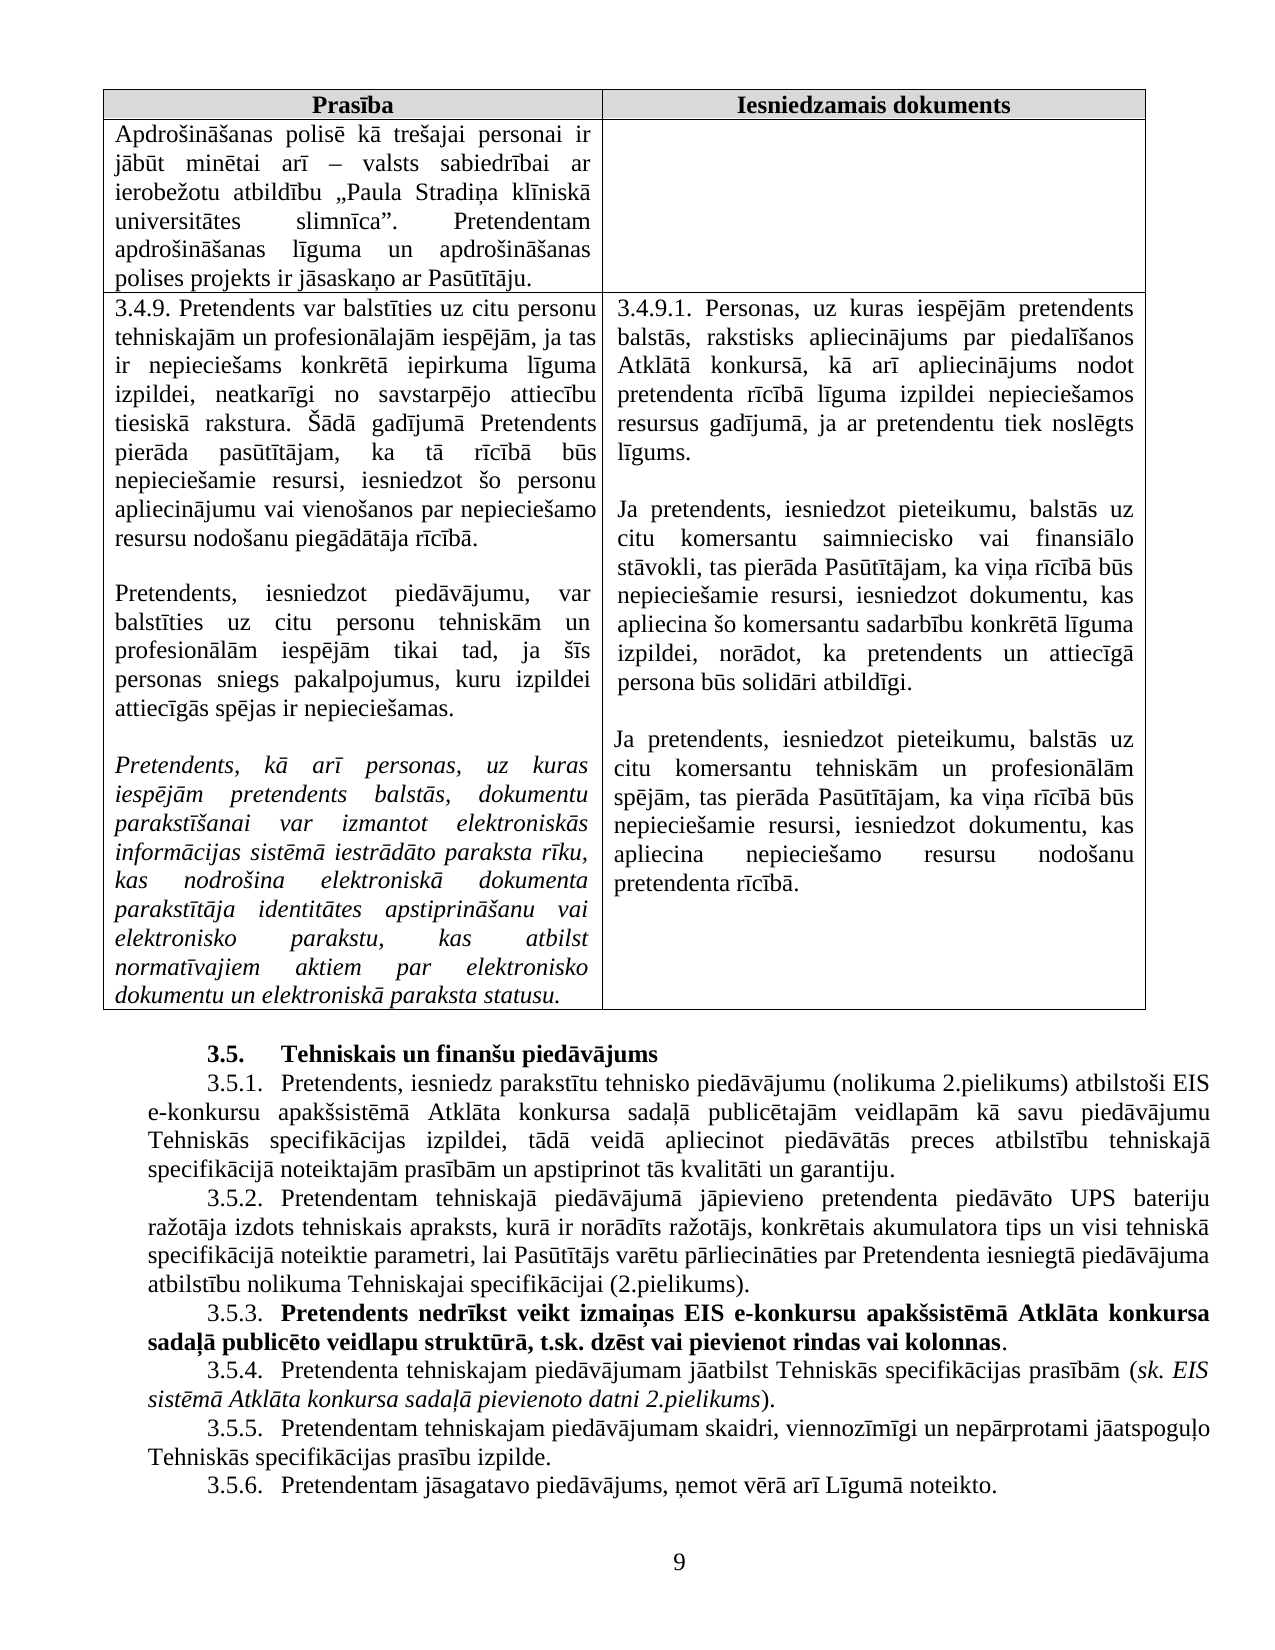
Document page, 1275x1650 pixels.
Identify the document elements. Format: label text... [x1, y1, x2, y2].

list Pretendents nedrīkst veikt izmaiņas EIS e-konkursu apakšsistēmā Atklāta konkursa sadaļā publicēto veidlapu struktūrā, t.sk. dzēst vai pievienot rindas vai kolonnas. [148, 1298, 1211, 1355]
list Pretendentam tehniskajā piedāvājumā jāpievieno pretendenta piedāvāto UPS bateriju ražotāja izdots tehniskais apraksts, kurā ir norādīts ražotājs, konkrētais akumulatora tips un visi tehniskā specifikācijā noteiktie parametri, lai Pasūtītājs varētu pārliecināties par Pretendenta iesniegtā piedāvājuma atbilstību nolikuma Tehniskajai specifikācijai (2.pielikums). [148, 1183, 1211, 1298]
list Pretendenta tehniskajam piedāvājumam jāatbilst Tehniskās specifikācijas prasībām (sk. EIS sistēmā Atklāta konkursa sadaļā pievienoto datni 2.pielikums). [148, 1355, 1211, 1413]
list Tehniskais un finanšu piedāvājums [148, 1039, 1211, 1068]
list Pretendents, iesniedz parakstītu tehnisko piedāvājumu (nolikuma 2.pielikums) atbilstoši EIS e-konkursu apakšsistēmā Atklāta konkursa sadaļā publicētajām veidlapām kā savu piedāvājumu Tehniskās specifikācijas izpildei, tādā veidā apliecinot piedāvātās preces atbilstību tehniskajā specifikācijā noteiktajām prasībām un apstiprinot tās kvalitāti un garantiju. [148, 1068, 1211, 1183]
table_header Prasība [104, 90, 602, 118]
table_cell 3.4.9. Pretendents var balstīties uz citu personu tehniskajām un profesionālajām iespējām, ja tas ir nepieciešams konkrētā iepirkuma līguma izpildei, neatkarīgi no savstarpējo attiecību tiesiskā rakstura. Šādā gadījumā Pretendents pierāda pasūtītājam, ka tā rīcībā būs nepieciešamie resursi, iesniedzot šo personu apliecinājumu vai vienošanos par nepieciešamo resursu nodošanu piegādātāja rīcībā. Pretendents, iesniedzot piedāvājumu, var balstīties uz citu personu tehniskām un profesionālām iespējām tikai tad, ja šīs personas sniegs pakalpojumus, kuru izpildei attiecīgās spējas ir nepieciešamas. Pretendents, kā arī personas, uz kuras iespējām pretendents balstās, dokumentu parakstīšanai var izmantot elektroniskās informācijas sistēmā iestrādāto paraksta rīku, kas nodrošina elektroniskā dokumenta parakstītāja identitātes apstiprināšanu vai elektronisko parakstu, kas atbilst normatīvajiem aktiem par elektronisko dokumentu un elektroniskā paraksta statusu. [104, 293, 602, 1009]
list Pretendentam jāsagatavo piedāvājums, ņemot vērā arī Līgumā noteikto. [148, 1470, 1211, 1499]
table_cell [104, 120, 602, 292]
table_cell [603, 120, 1145, 292]
table_cell 3.4.9.1. Personas, uz kuras iespējām pretendents balstās, rakstisks apliecinājums par piedalīšanos Atklātā konkursā, kā arī apliecinājums nodot pretendenta rīcībā līguma izpildei nepieciešamos resursus gadījumā, ja ar pretendentu tiek noslēgts līgums. Ja pretendents, iesniedzot pieteikumu, balstās uz citu komersantu saimniecisko vai finansiālo stāvokli, tas pierāda Pasūtītājam, ka viņa rīcībā būs nepieciešamie resursi, iesniedzot dokumentu, kas apliecina šo komersantu sadarbību konkrētā līguma izpildei, norādot, ka pretendents un attiecīgā persona būs solidāri atbildīgi. Ja pretendents, iesniedzot pieteikumu, balstās uz citu komersantu tehniskām un profesionālām spējām, tas pierāda Pasūtītājam, ka viņa rīcībā būs nepieciešamie resursi, iesniedzot dokumentu, kas apliecina nepieciešamo resursu nodošanu pretendenta rīcībā. [603, 293, 1145, 1009]
list Pretendentam tehniskajam piedāvājumam skaidri, viennozīmīgi un nepārprotami jāatspoguļo Tehniskās specifikācijas prasību izpilde. [148, 1413, 1211, 1470]
table_header Iesniedzamais dokuments [603, 90, 1145, 118]
